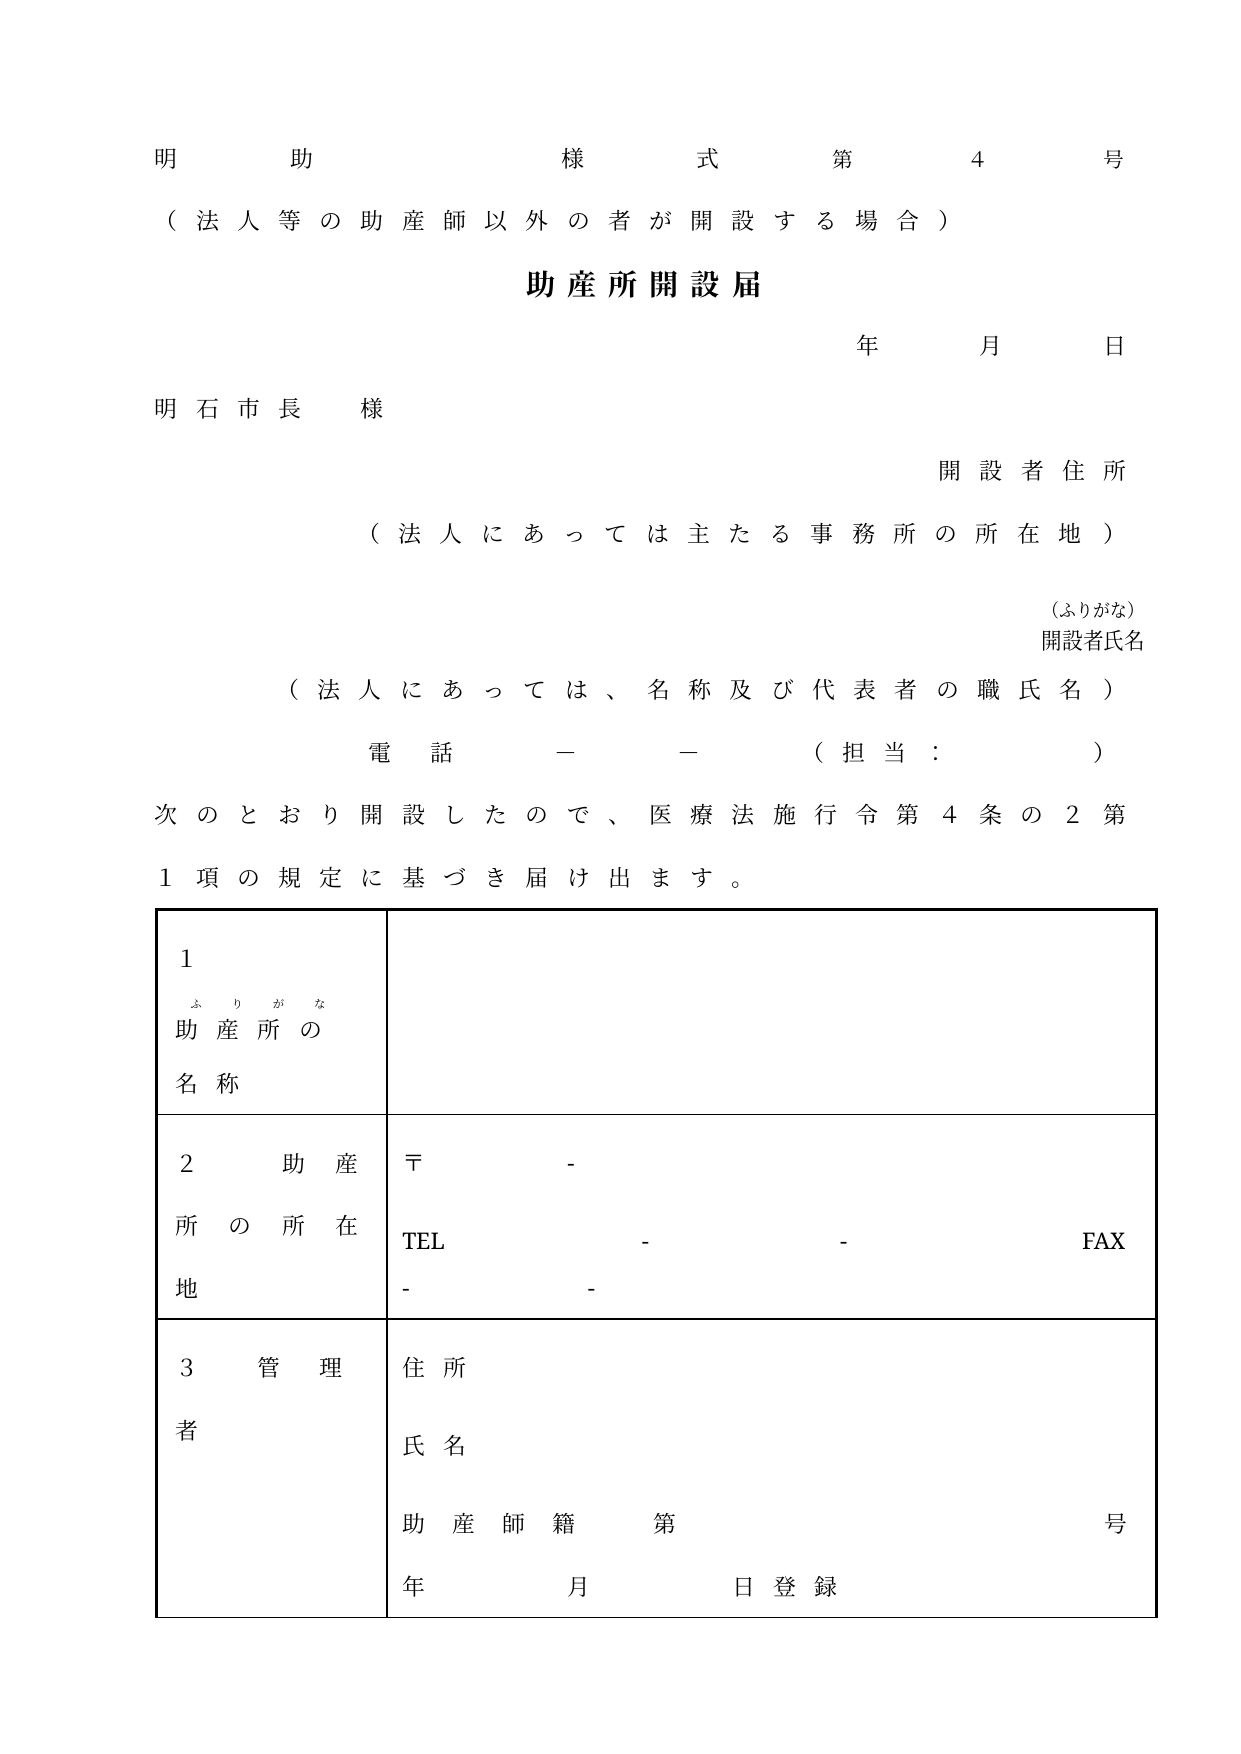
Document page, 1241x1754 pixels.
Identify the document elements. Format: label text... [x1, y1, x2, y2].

table_cell 〒 - TEL - - FAX - - [388, 1115, 1155, 1318]
text 明石市長 様 [154, 376, 1144, 439]
text 電 話 － － （担当： ） [154, 720, 1134, 782]
text （法人にあっては、名称及び代表者の職氏名） [154, 657, 1145, 720]
table_header １ [158, 911, 386, 1114]
text （法人にあっては主たる事務所の所在地） [154, 501, 1145, 564]
text 次のとおり開設したので、医療法施行令第４条の２第１項の規定に基づき届け出ます。 [154, 782, 1144, 907]
text 年 月 日 [154, 314, 1144, 376]
text 助産所開設届 [154, 251, 1144, 314]
text 明助 様式第４号 （法人等の助産師以外の者が開設する場合） [154, 126, 1144, 251]
table_cell 住所 氏名 助産師籍 第 号 年 月 日登録 [388, 1320, 1155, 1617]
text 開設者住所 [154, 439, 1144, 501]
table_cell ３ 管理者 [158, 1320, 386, 1617]
table_header [388, 911, 1155, 1114]
table_cell ２ 助産所の所在地 [158, 1115, 386, 1318]
